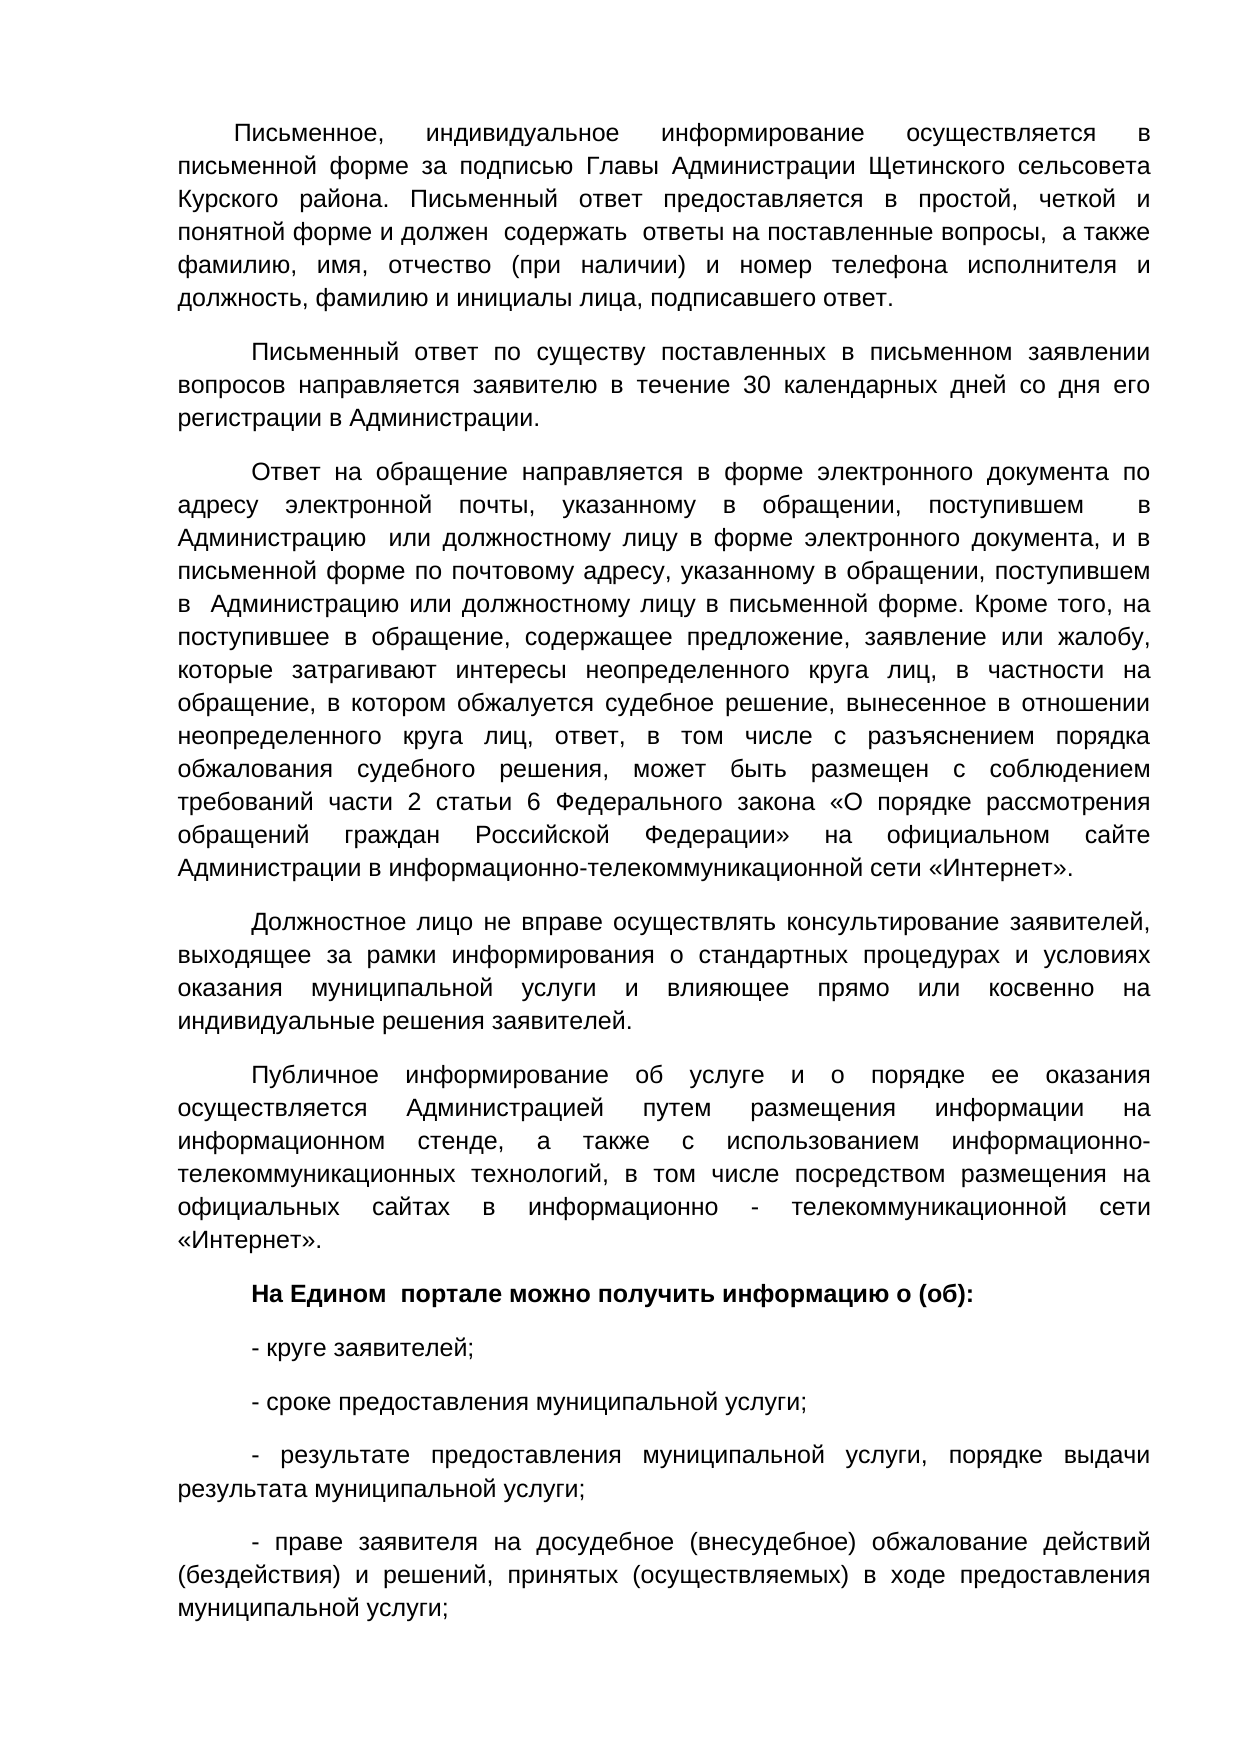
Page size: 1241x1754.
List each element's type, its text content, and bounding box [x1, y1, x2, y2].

text - сроке предоставления муниципальной услуги; [177, 1387, 1152, 1415]
text Письменный ответ по существу поставленных в письменном заявлении вопросов направляется заявителю в течение 30 календарных дней со дня его регистрации в Администрации. [177, 337, 1152, 432]
text Должностное лицо не вправе осуществлять консультирование заявителей, выходящее за рамки информирования о стандартных процедурах и условиях оказания муниципальной услуги и влияющее прямо или косвенно на индивидуальные решения заявителей. [177, 907, 1152, 1035]
text Публичное информирование об услуге и о порядке ее оказания осуществляется Администрацией путем размещения информации на информационном стенде, а также с использованием информационно-телекоммуникационных технологий, в том числе посредством размещения на официальных сайтах в информационно - телекоммуникационной сети «Интернет». [177, 1060, 1152, 1254]
text - праве заявителя на досудебное (внесудебное) обжалование действий (бездействия) и решений, принятых (осуществляемых) в ходе предоставления муниципальной услуги; [177, 1527, 1152, 1622]
text Ответ на обращение направляется в форме электронного документа по адресу электронной почты, указанному в обращении, поступившем в Администрацию или должностному лицу в форме электронного документа, и в письменной форме по почтовому адресу, указанному в обращении, поступившем в Администрацию или должностному лицу в письменной форме. Кроме того, на поступившее в обращение, содержащее предложение, заявление или жалобу, которые затрагивают интересы неопределенного круга лиц, в частности на обращение, в котором обжалуется судебное решение, вынесенное в отношении неопределенного круга лиц, ответ, в том числе с разъяснением порядка обжалования судебного решения, может быть размещен с соблюдением требований части 2 статьи 6 Федерального закона «О порядке рассмотрения обращений граждан Российской Федерации» на официальном сайте Администрации в информационно-телекоммуникационной сети «Интернет». [177, 457, 1152, 882]
text - круге заявителей; [177, 1333, 1152, 1362]
text На Едином портале можно получить информацию о (об): [177, 1279, 1152, 1308]
text - результате предоставления муниципальной услуги, порядке выдачи результата муниципальной услуги; [177, 1441, 1152, 1502]
text Письменное, индивидуальное информирование осуществляется в письменной форме за подписью Главы Администрации Щетинского сельсовета Курского района. Письменный ответ предоставляется в простой, четкой и понятной форме и должен содержать ответы на поставленные вопросы, а также фамилию, имя, отчество (при наличии) и номер телефона исполнителя и должность, фамилию и инициалы лица, подписавшего ответ. [177, 118, 1152, 312]
